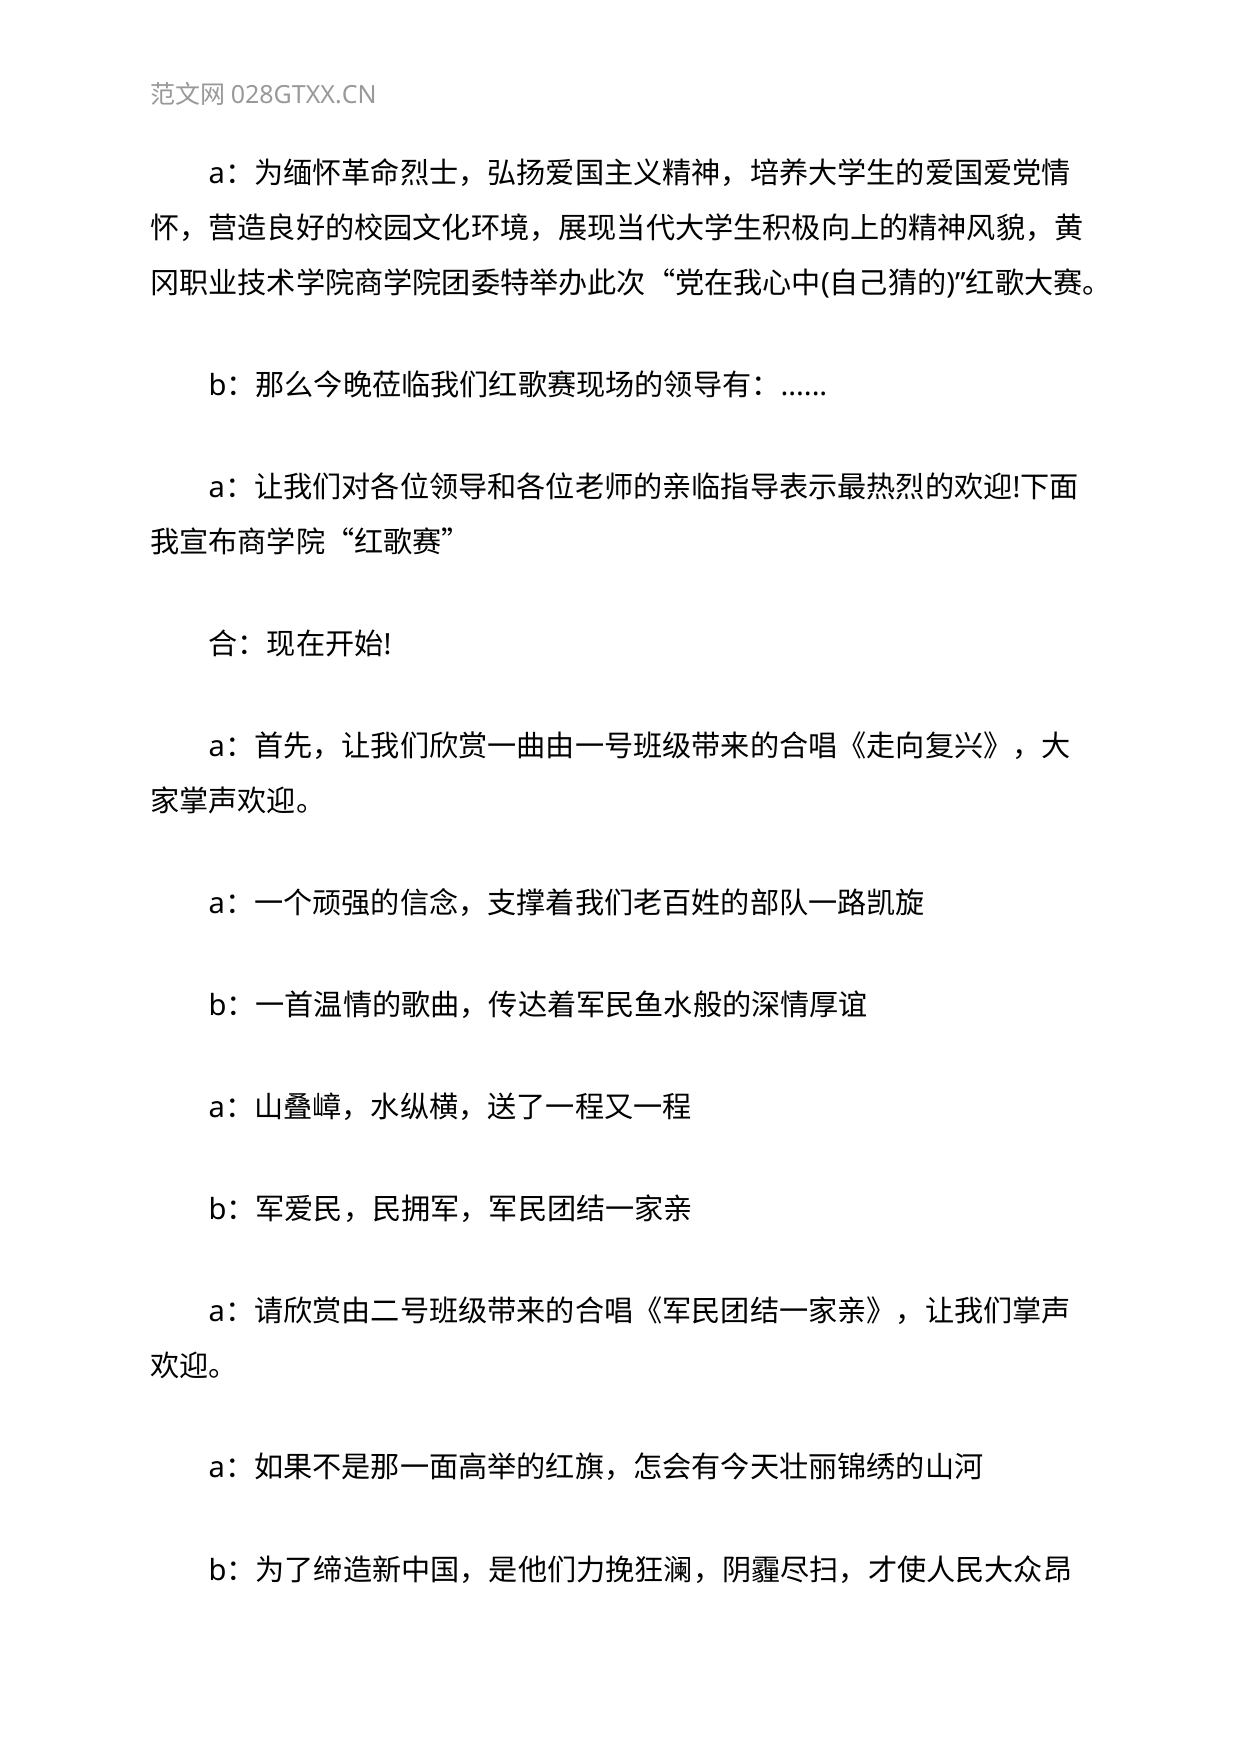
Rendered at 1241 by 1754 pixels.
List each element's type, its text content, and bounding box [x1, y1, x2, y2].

text a：为缅怀革命烈士，弘扬爱国主义精神，培养大学生的爱国爱党情怀，营造良好的校园文化环境，展现当代大学生积极向上的精神风貌，黄冈职业技术学院商学院团委特举办此次“党在我心中(自己猜的)”红歌大赛。 [150, 150, 1090, 302]
text a：如果不是那一面高举的红旗，怎会有今天壮丽锦绣的山河 [150, 1444, 1090, 1486]
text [150, 1546, 1090, 1588]
text a：让我们对各位领导和各位老师的亲临指导表示最热烈的欢迎!下面我宣布商学院“红歌赛” [150, 464, 1090, 561]
text b：那么今晚莅临我们红歌赛现场的领导有：...... [150, 362, 1090, 404]
text 合：现在开始! [150, 621, 1090, 663]
text a：一个顽强的信念，支撑着我们老百姓的部队一路凯旋 [150, 879, 1090, 922]
text a：山叠嶂，水纵横，送了一程又一程 [150, 1083, 1090, 1126]
text b：一首温情的歌曲，传达着军民鱼水般的深情厚谊 [150, 981, 1090, 1024]
text b：军爱民，民拥军，军民团结一家亲 [150, 1185, 1090, 1228]
text a：请欣赏由二号班级带来的合唱《军民团结一家亲》，让我们掌声欢迎。 [150, 1287, 1090, 1384]
text a：首先，让我们欣赏一曲由一号班级带来的合唱《走向复兴》，大家掌声欢迎。 [150, 723, 1090, 820]
